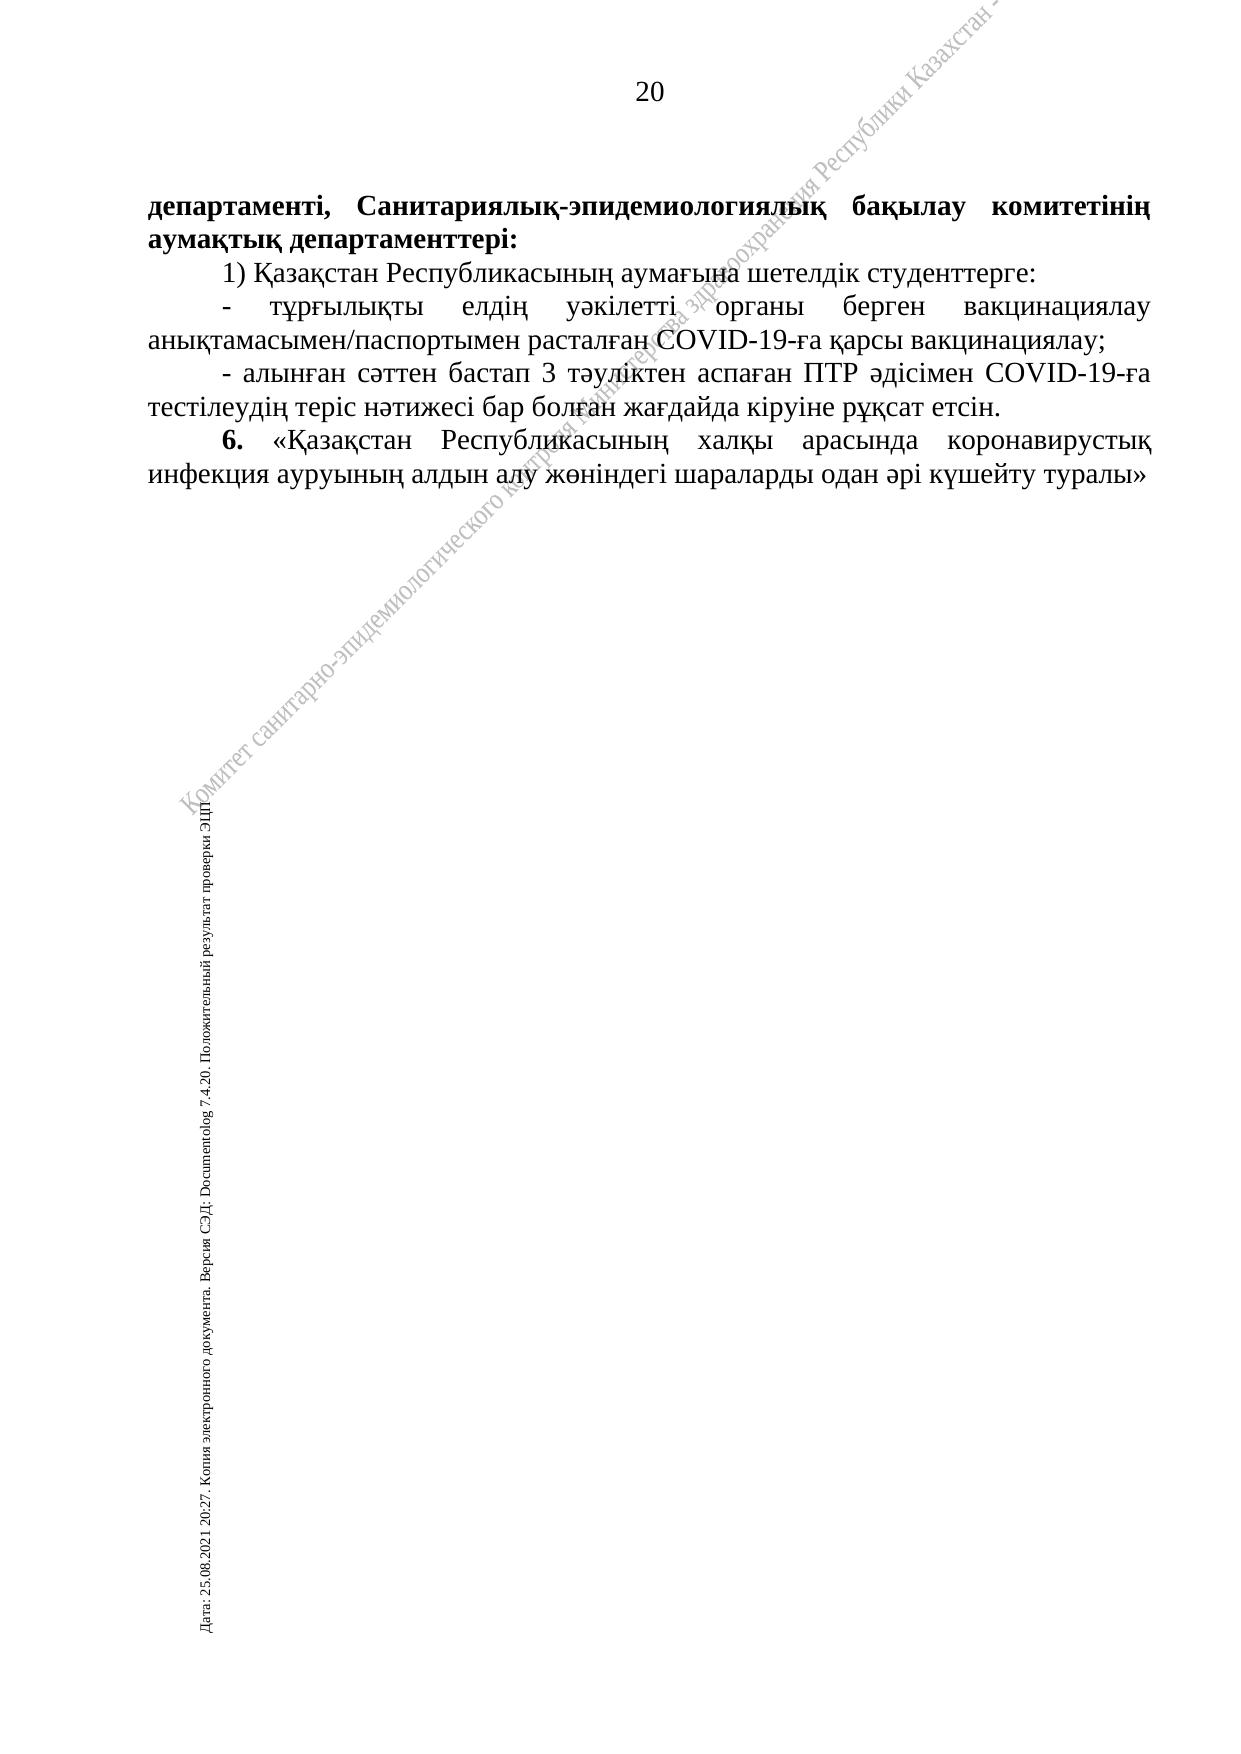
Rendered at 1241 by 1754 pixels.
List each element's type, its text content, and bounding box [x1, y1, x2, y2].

text - алынған сәттен бастап 3 тәуліктен аспаған ПТР әдісімен COVID-19-ға тестілеудің теріс нәтижесі бар болған жағдайда кіруіне рұқсат етсін. [148, 355, 1152, 422]
text 1) Қазақстан Республикасының аумағына шетелдік студенттерге: [148, 255, 1152, 288]
text 6. «Қазақстан Республикасының халқы арасында коронавирустық инфекция ауруының алдын алу жөніндегі шараларды одан әрі күшейту туралы» [148, 422, 1152, 489]
text - тұрғылықты елдің уәкілетті органы берген вакцинациялау анықтамасымен/паспортымен расталған COVID-19-ға қарсы вакцинациялау; [148, 288, 1152, 355]
text 5. Қазақстан Республикасының Мемлекеттік шекарасы арқылы өткізу пункттеріндегі мемлекеттік кірістер органдарының құрылымдық бөлімшелері, Көліктегі санитариялық-эпидемиологиялық бақылау департаменті, Санитариялық-эпидемиологиялық бақылау комитетінің аумақтық департаменттері: [148, 188, 1152, 255]
